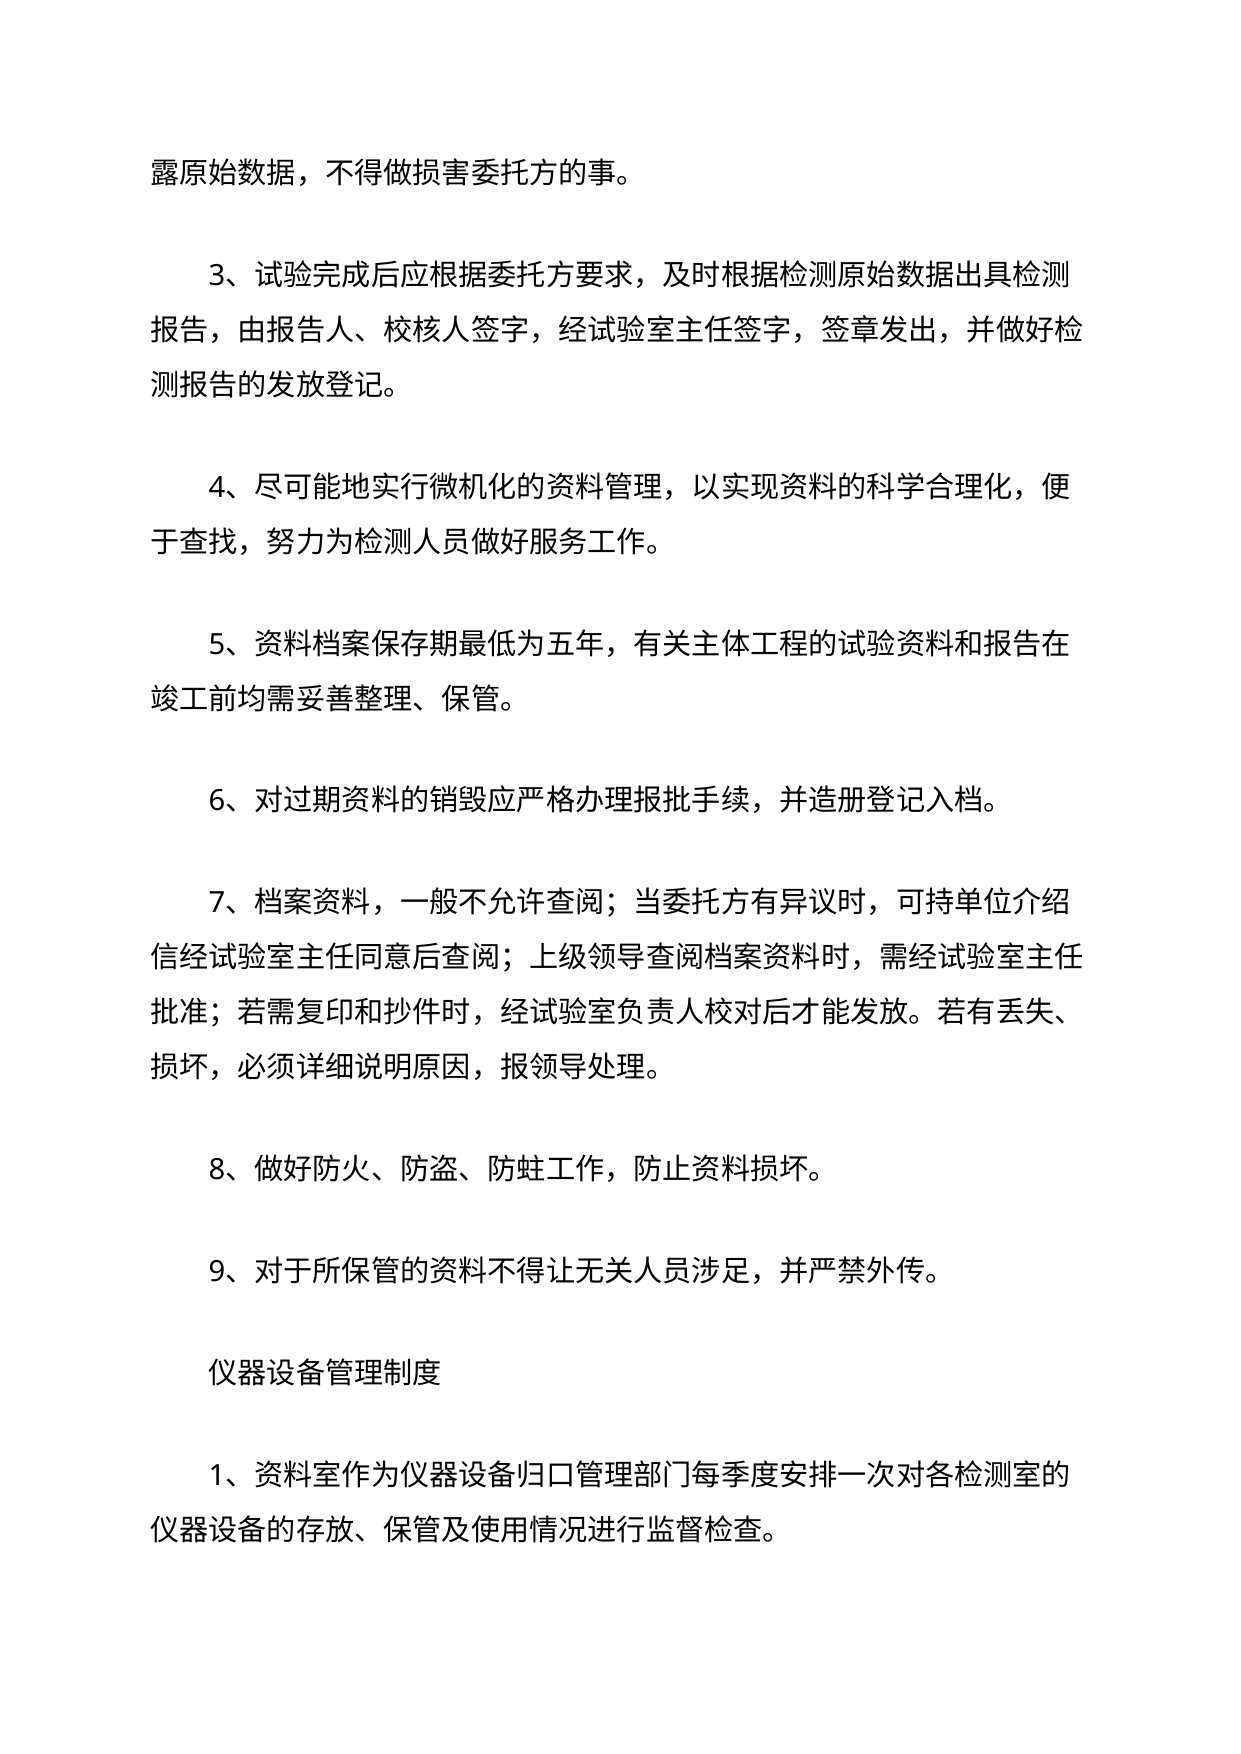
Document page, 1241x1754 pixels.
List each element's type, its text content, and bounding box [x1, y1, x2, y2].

text 8、做好防火、防盗、防蛀工作，防止资料损坏。 [150, 1146, 1090, 1188]
text 6、对过期资料的销毁应严格办理报批手续，并造册登记入档。 [150, 777, 1090, 819]
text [150, 150, 1090, 192]
text 9、对于所保管的资料不得让无关人员涉足，并严禁外传。 [150, 1247, 1090, 1290]
text 3、试验完成后应根据委托方要求，及时根据检测原始数据出具检测报告，由报告人、校核人签字，经试验室主任签字，签章发出，并做好检测报告的发放登记。 [150, 252, 1090, 404]
text 1、资料室作为仪器设备归口管理部门每季度安排一次对各检测室的仪器设备的存放、保管及使用情况进行监督检查。 [150, 1451, 1090, 1548]
text 7、档案资料，一般不允许查阅；当委托方有异议时，可持单位介绍信经试验室主任同意后查阅；上级领导查阅档案资料时，需经试验室主任批准；若需复印和抄件时，经试验室负责人校对后才能发放。若有丢失、损坏，必须详细说明原因，报领导处理。 [150, 879, 1090, 1086]
text 4、尽可能地实行微机化的资料管理，以实现资料的科学合理化，便于查找，努力为检测人员做好服务工作。 [150, 463, 1090, 561]
text 5、资料档案保存期最低为五年，有关主体工程的试验资料和报告在竣工前均需妥善整理、保管。 [150, 620, 1090, 717]
text 仪器设备管理制度 [150, 1349, 1090, 1392]
